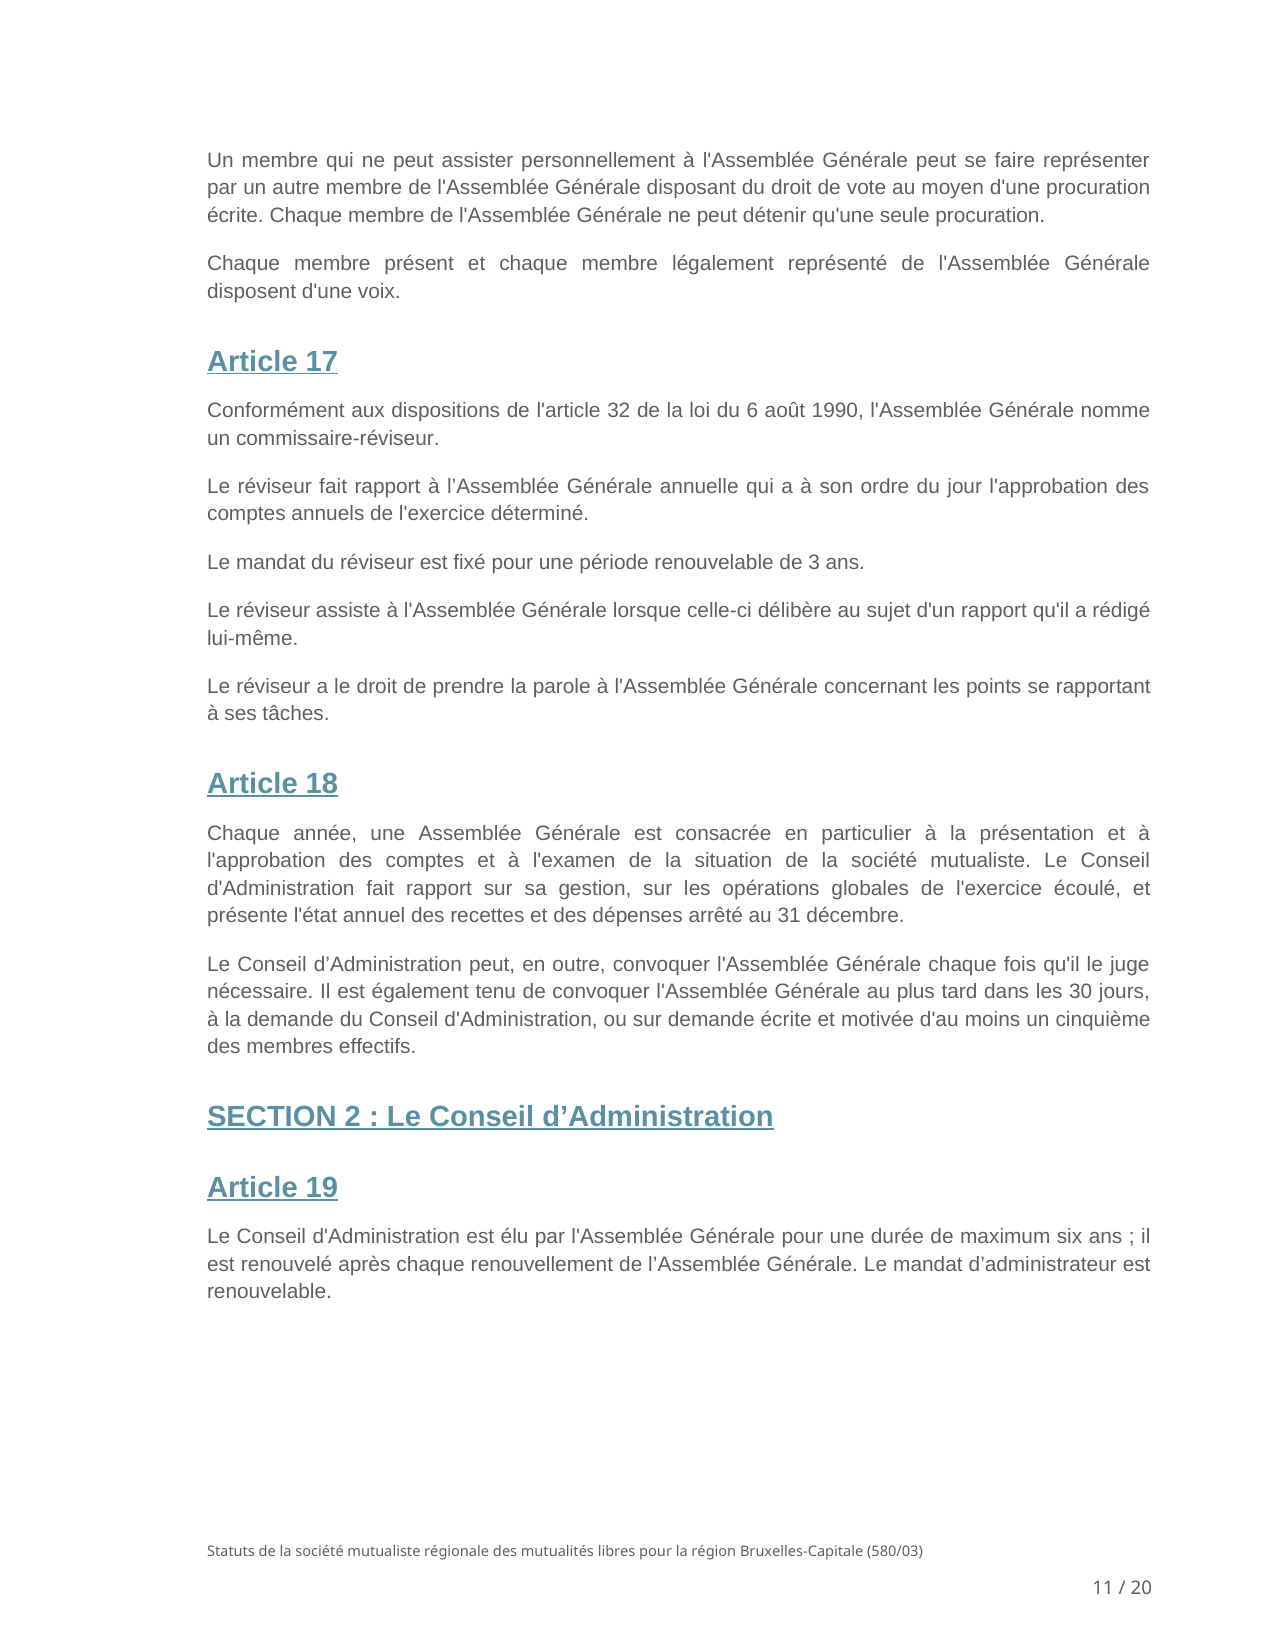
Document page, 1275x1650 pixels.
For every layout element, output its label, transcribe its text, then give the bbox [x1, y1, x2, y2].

text Un membre qui ne peut assister personnellement à l'Assemblée Générale peut se faire représenter par un autre membre de l'Assemblée Générale disposant du droit de vote au moyen d'une procuration écrite. Chaque membre de l'Assemblée Générale ne peut détenir qu'une seule procuration. [207, 148, 1152, 227]
text Le Conseil d’Administration peut, en outre, convoquer l'Assemblée Générale chaque fois qu'il le juge nécessaire. Il est également tenu de convoquer l'Assemblée Générale au plus tard dans les 30 jours, à la demande du Conseil d'Administration, ou sur demande écrite et motivée d'au moins un cinquième des membres effectifs. [207, 951, 1152, 1058]
text Conformément aux dispositions de l'article 32 de la loi du 6 août 1990, l'Assemblée Générale nomme un commissaire-réviseur. [207, 398, 1152, 449]
subtitle Article 18 [207, 766, 1152, 800]
text Le réviseur fait rapport à l’Assemblée Générale annuelle qui a à son ordre du jour l'approbation des comptes annuels de l'exercice déterminé. [207, 474, 1152, 525]
text Le mandat du réviseur est fixé pour une période renouvelable de 3 ans. [207, 549, 1152, 573]
text Le réviseur assiste à l'Assemblée Générale lorsque celle-ci délibère au sujet d'un rapport qu'il a rédigé lui-même. [207, 598, 1152, 649]
subtitle Article 17 [207, 343, 1152, 377]
text Chaque membre présent et chaque membre légalement représenté de l'Assemblée Générale disposent d'une voix. [207, 251, 1152, 302]
text Le réviseur a le droit de prendre la parole à l'Assemblée Générale concernant les points se rapportant à ses tâches. [207, 674, 1152, 725]
subtitle SECTION 2 : Le Conseil d’Administration [207, 1099, 1152, 1132]
text Chaque année, une Assemblée Générale est consacrée en particulier à la présentation et à l'approbation des comptes et à l'examen de la situation de la société mutualiste. Le Conseil d'Administration fait rapport sur sa gestion, sur les opérations globales de l'exercice écoulé, et présente l'état annuel des recettes et des dépenses arrêté au 31 décembre. [207, 821, 1152, 927]
text Le Conseil d'Administration est élu par l'Assemblée Générale pour une durée de maximum six ans ; il est renouvelé après chaque renouvellement de l’Assemblée Générale. Le mandat d’administrateur est renouvelable. [207, 1224, 1152, 1303]
subtitle Article 19 [207, 1170, 1152, 1203]
